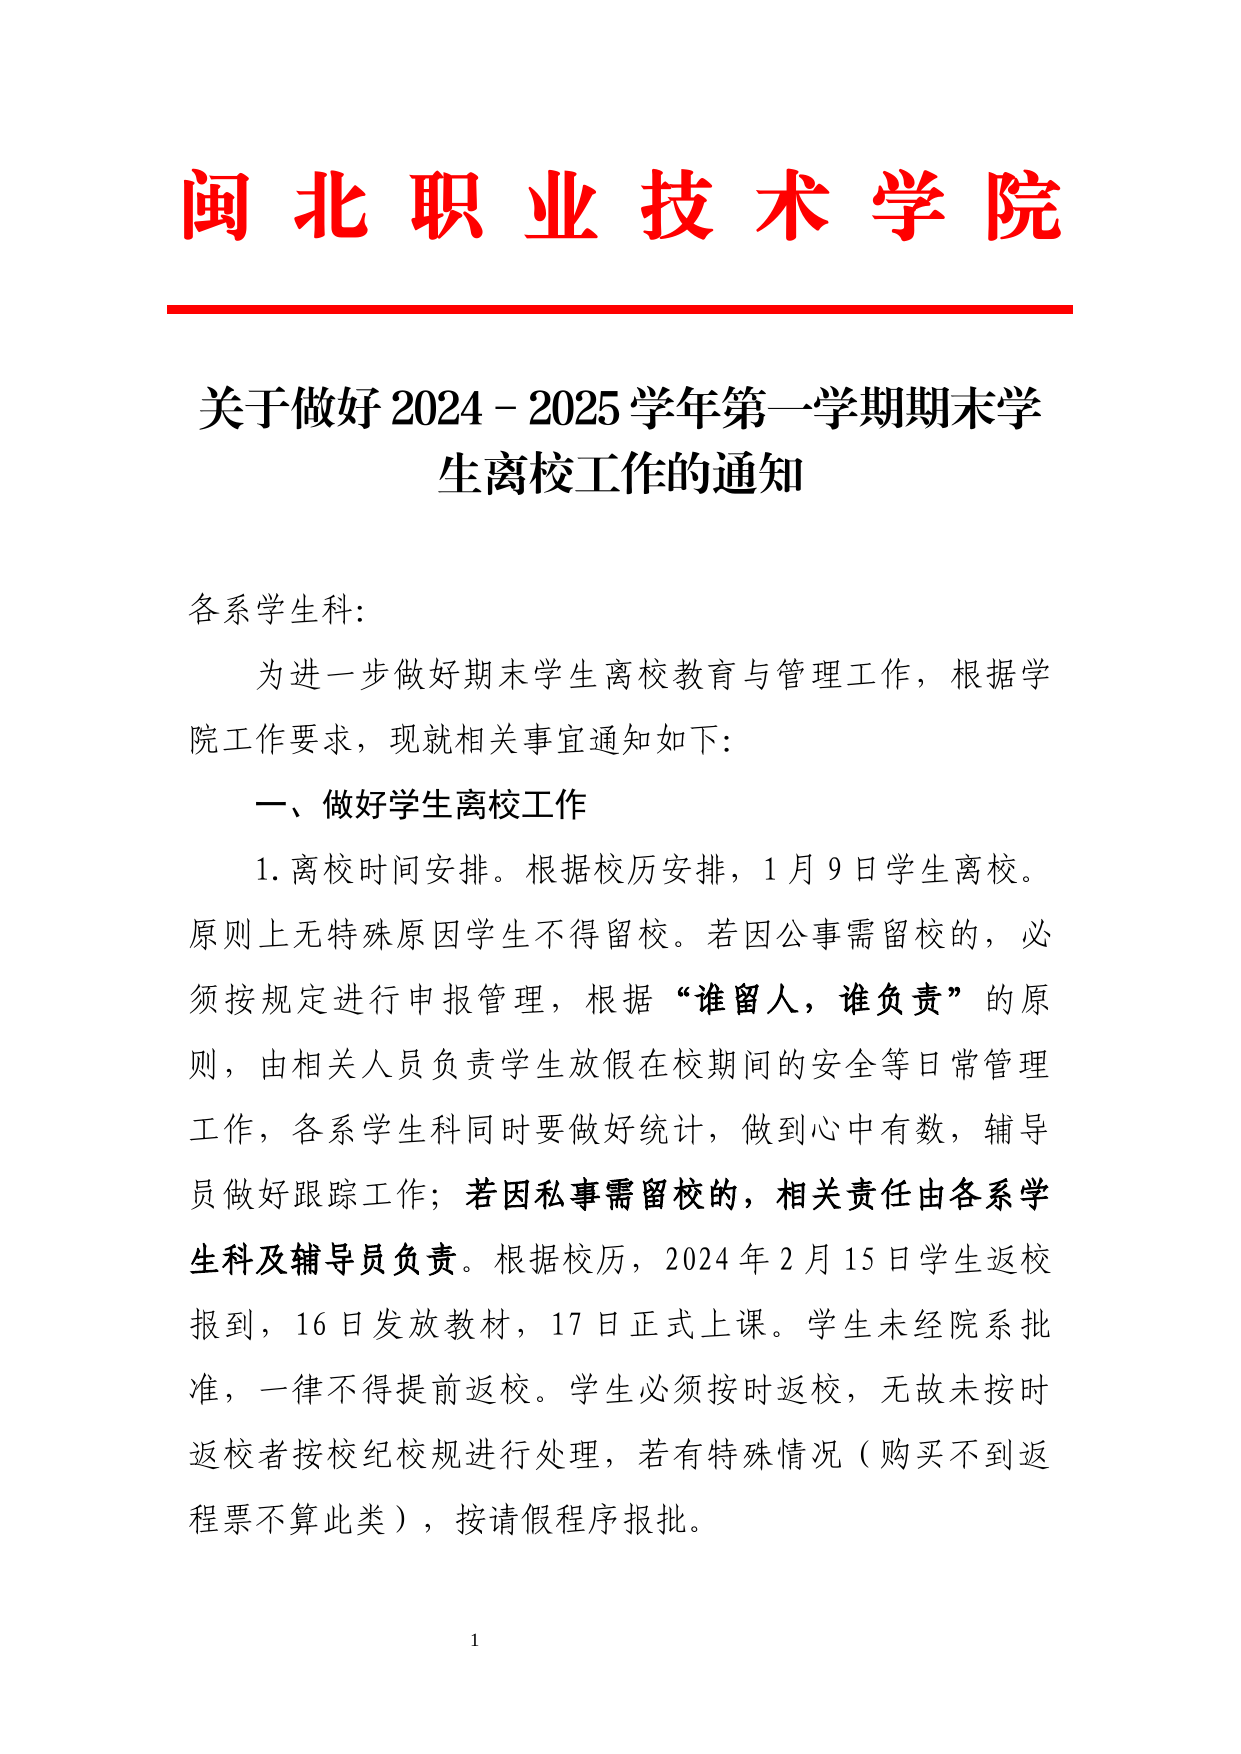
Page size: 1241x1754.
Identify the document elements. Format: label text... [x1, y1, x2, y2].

text 为进一步做好期末学生离校教育与管理工作，根据学院工作要求，现就相关事宜通知如下： [187, 639, 1053, 769]
text 1.离校时间安排。根据校历安排，1月9日学生离校。原则上无特殊原因学生不得留校。若因公事需留校的，必须按规定进行申报管理，根据“谁留人，谁负责”的原则，由相关人员负责学生放假在校期间的安全等日常管理工作，各系学生科同时要做好统计，做到心中有数，辅导员做好跟踪工作；若因私事需留校的，相关责任由各系学生科及辅导员负责。根据校历，2024年2月15日学生返校报到，16日发放教材，17日正式上课。学生未经院系批准，一律不得提前返校。学生必须按时返校，无故未按时返校者按校纪校规进行处理，若有特殊情况（购买不到返程票不算此类），按请假程序报批。 [187, 834, 1053, 1549]
text 各系学生科： [187, 574, 1053, 639]
text 关于做好2024－2025学年第一学期期末学生离校工作的通知 [187, 379, 1053, 509]
list 一、做好学生离校工作 [187, 769, 1053, 834]
table_header 闽北职业技术学院 [167, 162, 1073, 305]
